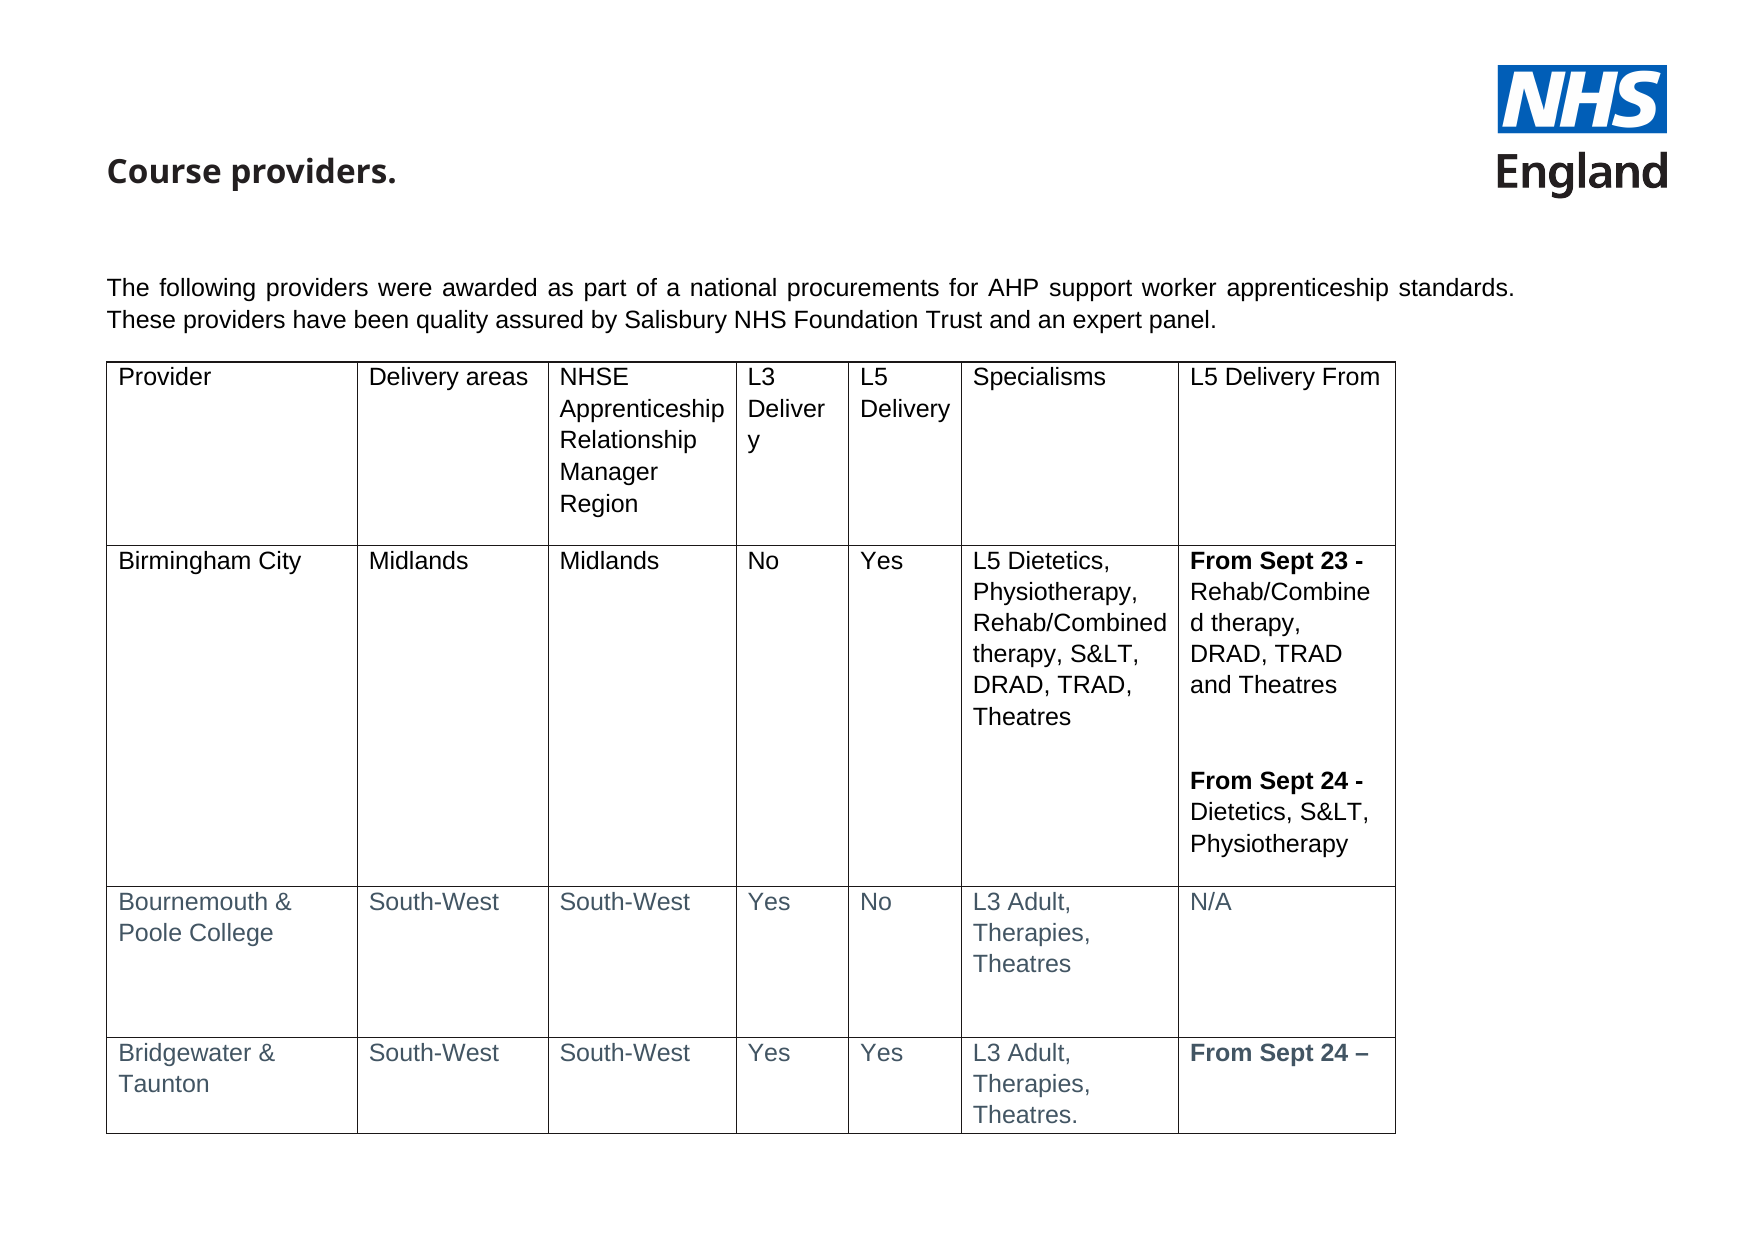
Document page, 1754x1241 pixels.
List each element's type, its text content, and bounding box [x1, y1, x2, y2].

table_cell South-West [358, 1038, 548, 1133]
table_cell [107, 1038, 357, 1133]
table_header L5 Delivery From [1179, 363, 1395, 545]
table_cell N/A [1179, 887, 1395, 1037]
table_header L5 Delivery [849, 363, 961, 545]
table_cell Midlands [549, 546, 736, 886]
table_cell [962, 1038, 1178, 1133]
table_cell L3 Adult, Therapies, Theatres [962, 887, 1178, 1037]
subtitle Course providers. [106, 148, 1501, 193]
table_cell From Sept 23 -Rehab/Combined therapy, DRAD, TRAD and Theatres From Sept 24 - Dietetics, S&LT, Physiotherapy [1179, 546, 1395, 886]
table_cell No [737, 546, 848, 886]
table_cell Yes [849, 1038, 961, 1133]
table_cell South-West [358, 887, 548, 1037]
table_cell L5 Dietetics, Physiotherapy, Rehab/Combined therapy, S&LT, DRAD, TRAD, Theatres [962, 546, 1178, 886]
table_cell Birmingham City [107, 546, 357, 886]
table_cell Yes [737, 887, 848, 1037]
table_cell Midlands [358, 546, 548, 886]
table_cell South-West [549, 887, 736, 1037]
table_header L3 Delivery [737, 363, 848, 545]
table_cell No [849, 887, 961, 1037]
table_cell Bournemouth & Poole College [107, 887, 357, 1037]
table_header Provider [107, 363, 357, 545]
table_cell Yes [849, 546, 961, 886]
text The following providers were awarded as part of a national procurements for AHP support worker apprenticeship standards. These providers have been quality assured by Salisbury NHS Foundation Trust and an expert panel. [106, 273, 1518, 333]
table_header Specialisms [962, 363, 1178, 545]
table_header Delivery areas [358, 363, 548, 545]
table_header NHSE Apprenticeship Relationship Manager Region [549, 363, 736, 545]
table_cell South-West [549, 1038, 736, 1133]
table_cell Yes [737, 1038, 848, 1133]
picture [1493, 60, 1673, 203]
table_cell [1179, 1038, 1395, 1133]
